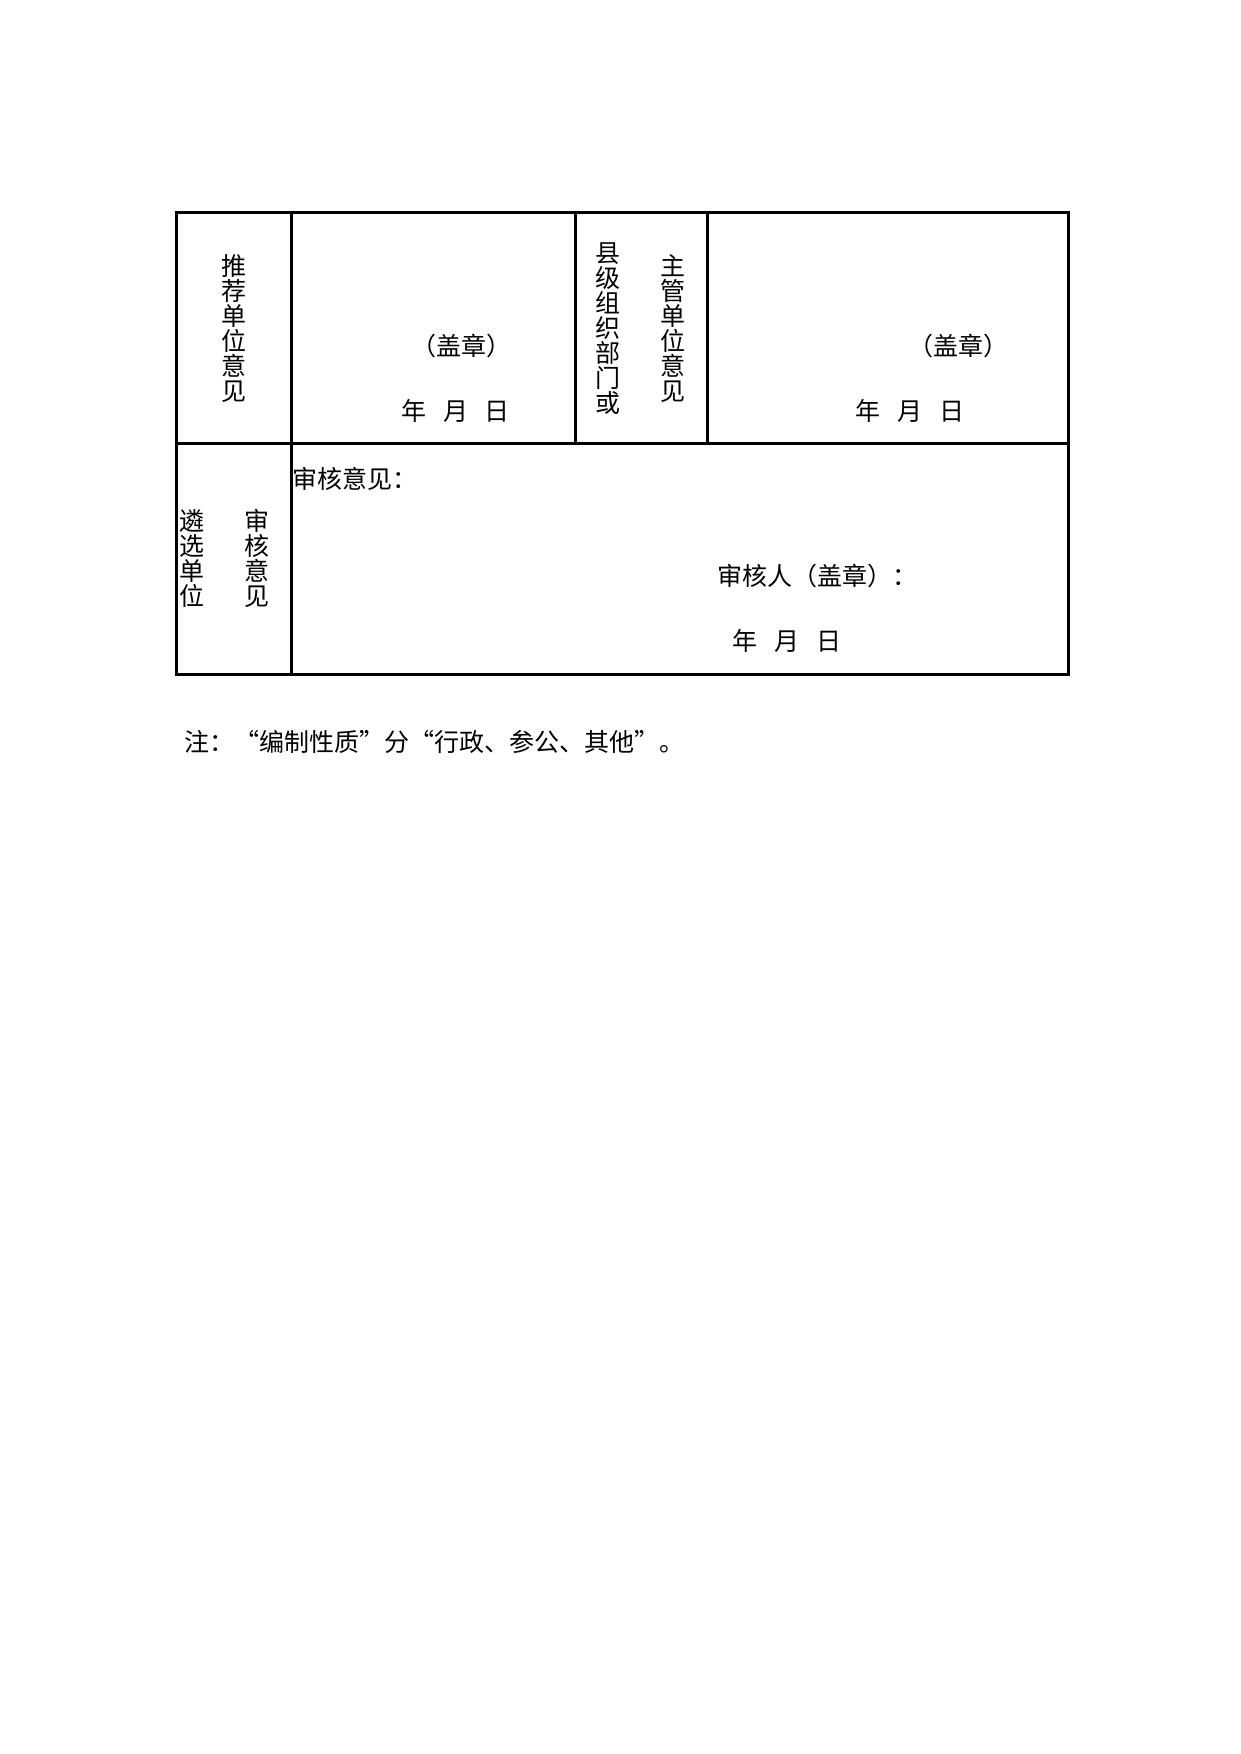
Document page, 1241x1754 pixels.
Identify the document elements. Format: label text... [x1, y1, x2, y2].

table_cell 审核意见 遴选单位 [178, 445, 290, 672]
table_cell （盖章） 年 月 日 [293, 214, 574, 442]
table_cell 推荐单位意见 [178, 214, 290, 442]
text 注：“编制性质”分“行政、参公、其他”。 [159, 708, 1081, 773]
table_cell （盖章） 年 月 日 [709, 214, 1067, 442]
table_cell 主管单位意见 县级组织部门或 [577, 214, 706, 442]
table_cell 审核意见： 审核人（盖章）： 年 月 日 [293, 445, 1067, 672]
